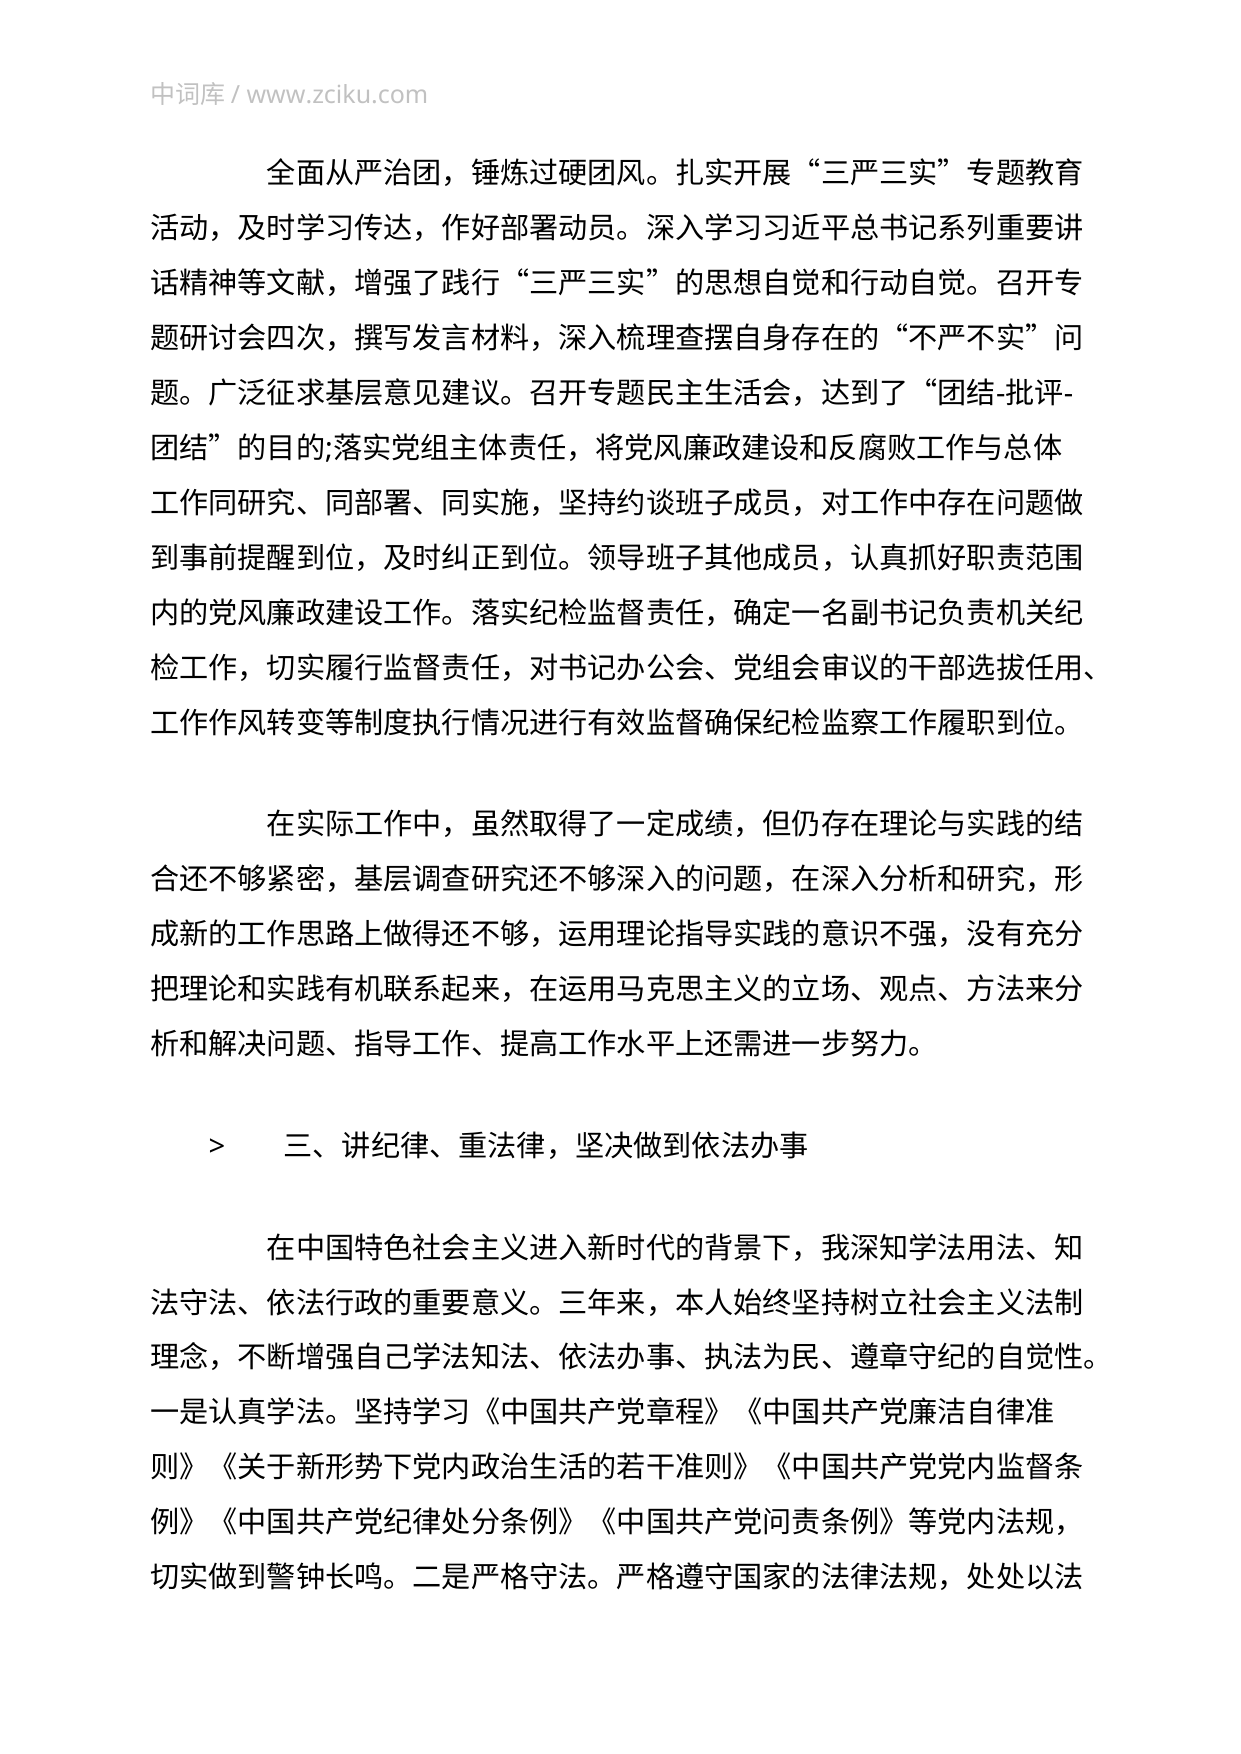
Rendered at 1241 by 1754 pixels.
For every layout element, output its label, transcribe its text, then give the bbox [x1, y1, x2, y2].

text 全面从严治团，锤炼过硬团风。扎实开展“三严三实”专题教育活动，及时学习传达，作好部署动员。深入学习习近平总书记系列重要讲话精神等文献，增强了践行“三严三实”的思想自觉和行动自觉。召开专题研讨会四次，撰写发言材料，深入梳理查摆自身存在的“不严不实”问题。广泛征求基层意见建议。召开专题民主生活会，达到了“团结-批评-团结”的目的;落实党组主体责任，将党风廉政建设和反腐败工作与总体工作同研究、同部署、同实施，坚持约谈班子成员，对工作中存在问题做到事前提醒到位，及时纠正到位。领导班子其他成员，认真抓好职责范围内的党风廉政建设工作。落实纪检监督责任，确定一名副书记负责机关纪检工作，切实履行监督责任，对书记办公会、党组会审议的干部选拔任用、工作作风转变等制度执行情况进行有效监督确保纪检监察工作履职到位。 [150, 150, 1090, 741]
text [150, 1224, 1090, 1596]
text > 三、讲纪律、重法律，坚决做到依法办事 [150, 1122, 1090, 1165]
text 在实际工作中，虽然取得了一定成绩，但仍存在理论与实践的结合还不够紧密，基层调查研究还不够深入的问题，在深入分析和研究，形成新的工作思路上做得还不够，运用理论指导实践的意识不强，没有充分把理论和实践有机联系起来，在运用马克思主义的立场、观点、方法来分析和解决问题、指导工作、提高工作水平上还需进一步努力。 [150, 801, 1090, 1063]
